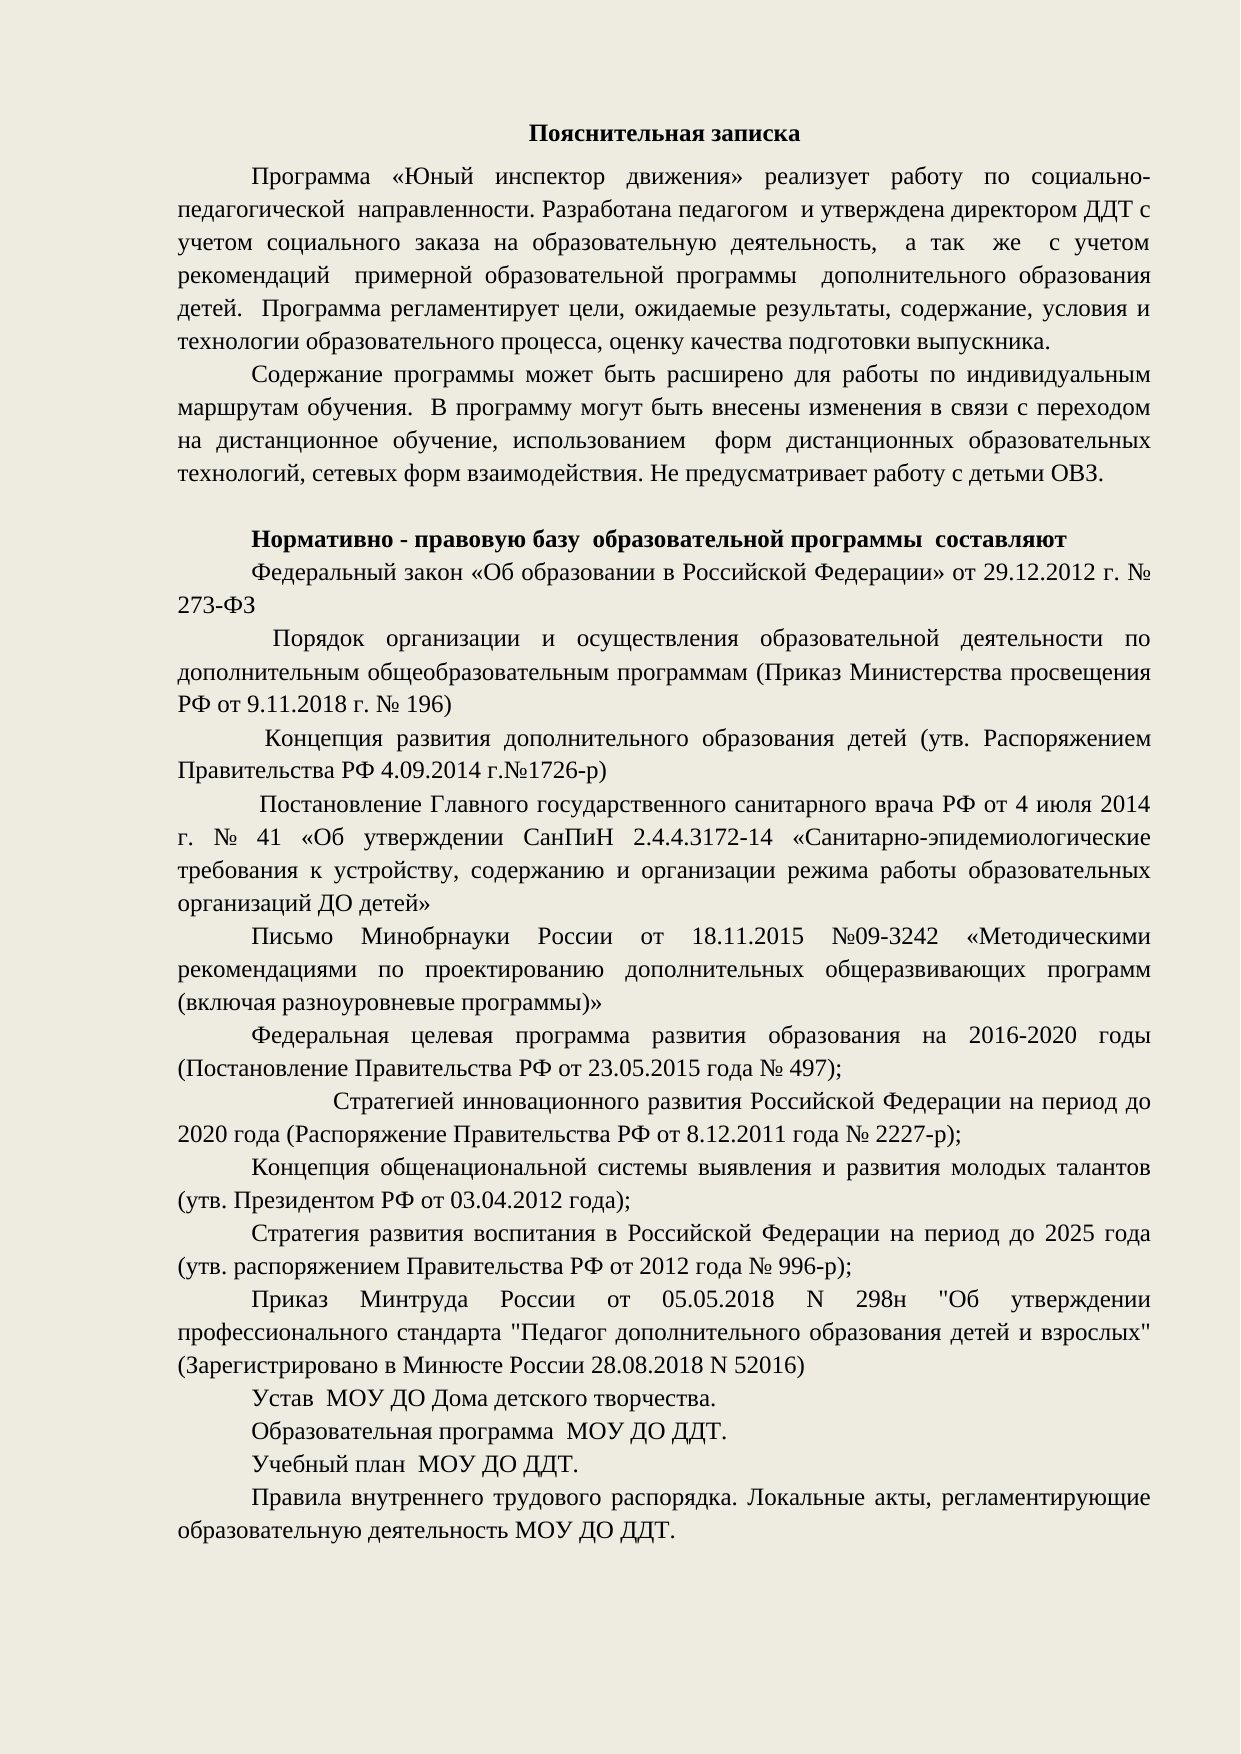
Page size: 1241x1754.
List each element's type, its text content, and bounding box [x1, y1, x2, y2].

text Стратегия развития воспитания в Российской Федерации на период до 2025 года (утв. распоряжением Правительства РФ от 2012 года № 996-р); [177, 1218, 1152, 1280]
text Образовательная программа МОУ ДО ДДТ. [177, 1416, 1152, 1445]
text Учебный план МОУ ДО ДДТ. [177, 1449, 1152, 1478]
text Стратегией инновационного развития Российской Федерации на период до 2020 года (Распоряжение Правительства РФ от 8.12.2011 года № 2227-р); [177, 1086, 1152, 1148]
text Концепция развития дополнительного образования детей (утв. Распоряжением Правительства РФ 4.09.2014 г.№1726-р) [177, 723, 1152, 784]
text Содержание программы может быть расширено для работы по индивидуальным маршрутам обучения. В программу могут быть внесены изменения в связи с переходом на дистанционное обучение, использованием форм дистанционных образовательных технологий, сетевых форм взаимодействия. Не предусматривает работу с детьми ОВЗ. [177, 359, 1152, 487]
text Нормативно - правовую базу образовательной программы составляют [177, 524, 1152, 553]
text Порядок организации и осуществления образовательной деятельности по дополнительным общеобразовательным программам (Приказ Министерства просвещения РФ от 9.11.2018 г. № 196) [177, 623, 1152, 718]
text Устав МОУ ДО Дома детского творчества. [177, 1383, 1152, 1412]
text Федеральный закон «Об образовании в Российской Федерации» от 29.12.2012 г. № 273-ФЗ [177, 557, 1152, 619]
subtitle Пояснительная записка [177, 118, 1152, 147]
text Правила внутреннего трудового распорядка. Локальные акты, регламентирующие образовательную деятельность МОУ ДО ДДТ. [177, 1482, 1152, 1544]
text Приказ Минтруда России от 05.05.2018 N 298н "Об утверждении профессионального стандарта "Педагог дополнительного образования детей и взрослых" (Зарегистрировано в Минюсте России 28.08.2018 N 52016) [177, 1284, 1152, 1379]
text Федеральная целевая программа развития образования на 2016-2020 годы (Постановление Правительства РФ от 23.05.2015 года № 497); [177, 1020, 1152, 1082]
text Письмо Минобрнауки России от 18.11.2015 №09-3242 «Методическими рекомендациями по проектированию дополнительных общеразвивающих программ (включая разноуровневые программы)» [177, 921, 1152, 1016]
text Программа «Юный инспектор движения» реализует работу по социально-педагогической направленности. Разработана педагогом и утверждена директором ДДТ с учетом социального заказа на образовательную деятельность, а так же с учетом рекомендаций примерной образовательной программы дополнительного образования детей. Программа регламентирует цели, ожидаемые результаты, содержание, условия и технологии образовательного процесса, оценку качества подготовки выпускника. [177, 161, 1152, 355]
text Постановление Главного государственного санитарного врача РФ от 4 июля 2014 г. № 41 «Об утверждении СанПиН 2.4.4.3172-14 «Санитарно-эпидемиологические требования к устройству, содержанию и организации режима работы образовательных организаций ДО детей» [177, 789, 1152, 916]
text Концепция общенациональной системы выявления и развития молодых талантов (утв. Президентом РФ от 03.04.2012 года); [177, 1152, 1152, 1214]
